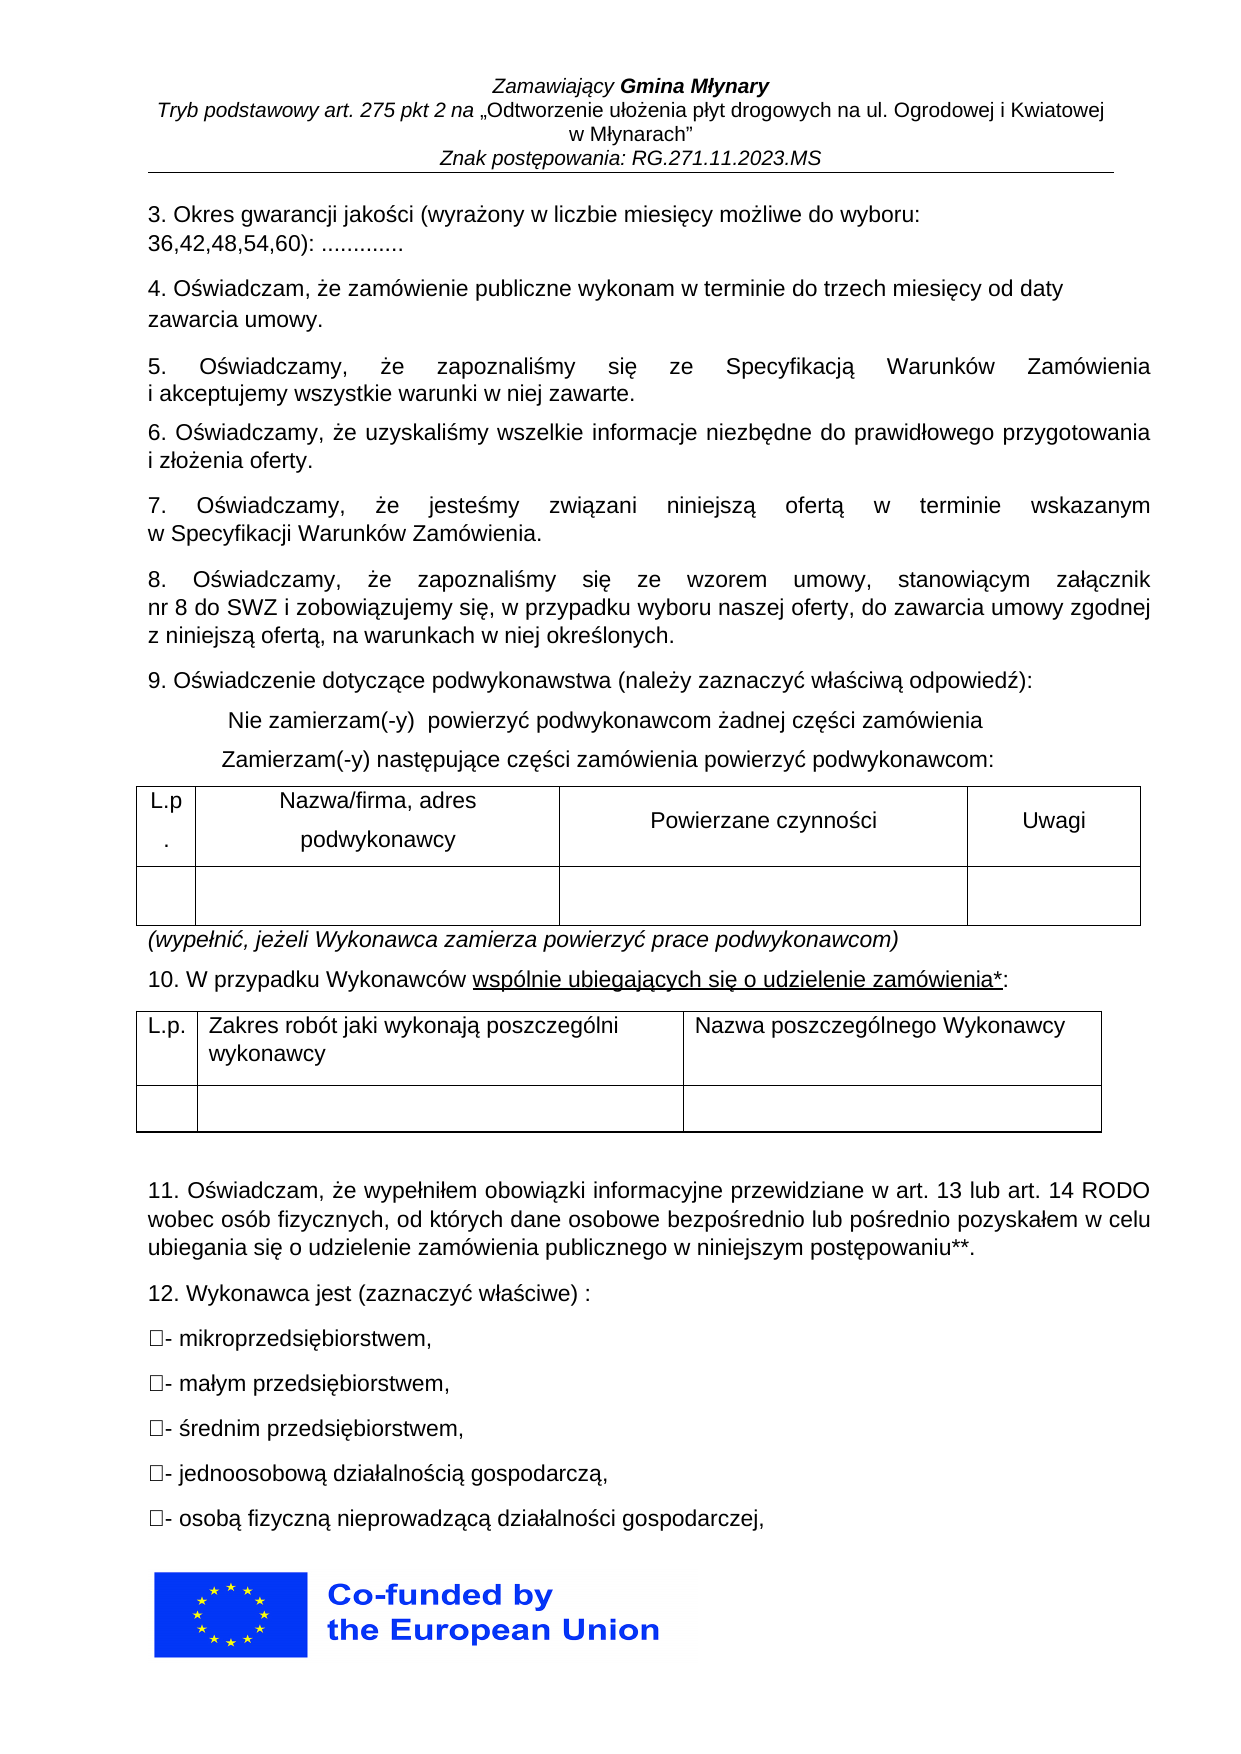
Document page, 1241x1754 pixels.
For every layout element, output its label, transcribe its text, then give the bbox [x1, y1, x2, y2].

table_header Nazwa poszczególnego Wykonawcy [684, 1012, 1101, 1085]
text 4. Oświadczam, że zamówienie publiczne wykonam w terminie do trzech miesięcy od daty zawarcia umowy. [148, 275, 1152, 334]
table_header Nazwa/firma, adres podwykonawcy [196, 787, 559, 866]
text Zamierzam(-y) następujące części zamówienia powierzyć podwykonawcom: [221, 746, 1152, 773]
text 6. Oświadczamy, że uzyskaliśmy wszelkie informacje niezbędne do prawidłowego przygotowania i złożenia oferty. [148, 418, 1152, 473]
table_cell [196, 867, 559, 925]
table_cell [137, 867, 195, 925]
table_header Uwagi [968, 787, 1140, 866]
text - średnim przedsiębiorstwem, [148, 1415, 1152, 1441]
table_header Zakres robót jaki wykonają poszczególni wykonawcy [198, 1012, 683, 1085]
table_cell [968, 867, 1140, 925]
table_cell [560, 867, 967, 925]
table_header Powierzane czynności [560, 787, 967, 866]
text 5. Oświadczamy, że zapoznaliśmy się ze Specyfikacją Warunków Zamówienia i akceptujemy wszystkie warunki w niej zawarte. [148, 353, 1152, 406]
table_header L.p. [137, 787, 195, 866]
table_header L.p. [137, 1012, 197, 1085]
text 12. Wykonawca jest (zaznaczyć właściwe) : [148, 1279, 1152, 1306]
text Nie zamierzam(-y) powierzyć podwykonawcom żadnej części zamówienia [221, 707, 1152, 733]
text (wypełnić, jeżeli Wykonawca zamierza powierzyć prace podwykonawcom) [148, 926, 1152, 952]
picture [147, 1567, 698, 1663]
text 10. W przypadku Wykonawców wspólnie ubiegających się o udzielenie zamówienia*: [148, 966, 1152, 992]
text 9. Oświadczenie dotyczące podwykonawstwa (należy zaznaczyć właściwą odpowiedź): [148, 667, 1152, 694]
text - mikroprzedsiębiorstwem, [148, 1324, 1152, 1351]
text - jednoosobową działalnością gospodarczą, [148, 1460, 1152, 1486]
text - osobą fizyczną nieprowadzącą działalności gospodarczej, [148, 1505, 1152, 1531]
table_cell [684, 1086, 1101, 1131]
table_cell [137, 1086, 197, 1131]
text 8. Oświadczamy, że zapoznaliśmy się ze wzorem umowy, stanowiącym załącznik nr 8 do SWZ i zobowiązujemy się, w przypadku wyboru naszej oferty, do zawarcia umowy zgodnej z niniejszą ofertą, na warunkach w niej określonych. [148, 566, 1152, 649]
table_cell [198, 1086, 683, 1131]
text 3. Okres gwarancji jakości (wyrażony w liczbie miesięcy możliwe do wyboru: 36,42,48,54,60): ............. [148, 201, 1152, 256]
text 7. Oświadczamy, że jesteśmy związani niniejszą ofertą w terminie wskazanym w Specyfikacji Warunków Zamówienia. [148, 492, 1152, 547]
text 11. Oświadczam, że wypełniłem obowiązki informacyjne przewidziane w art. 13 lub art. 14 RODO wobec osób fizycznych, od których dane osobowe bezpośrednio lub pośrednio pozyskałem w celu ubiegania się o udzielenie zamówienia publicznego w niniejszym postępowaniu**. [148, 1177, 1152, 1261]
text - małym przedsiębiorstwem, [148, 1370, 1152, 1396]
